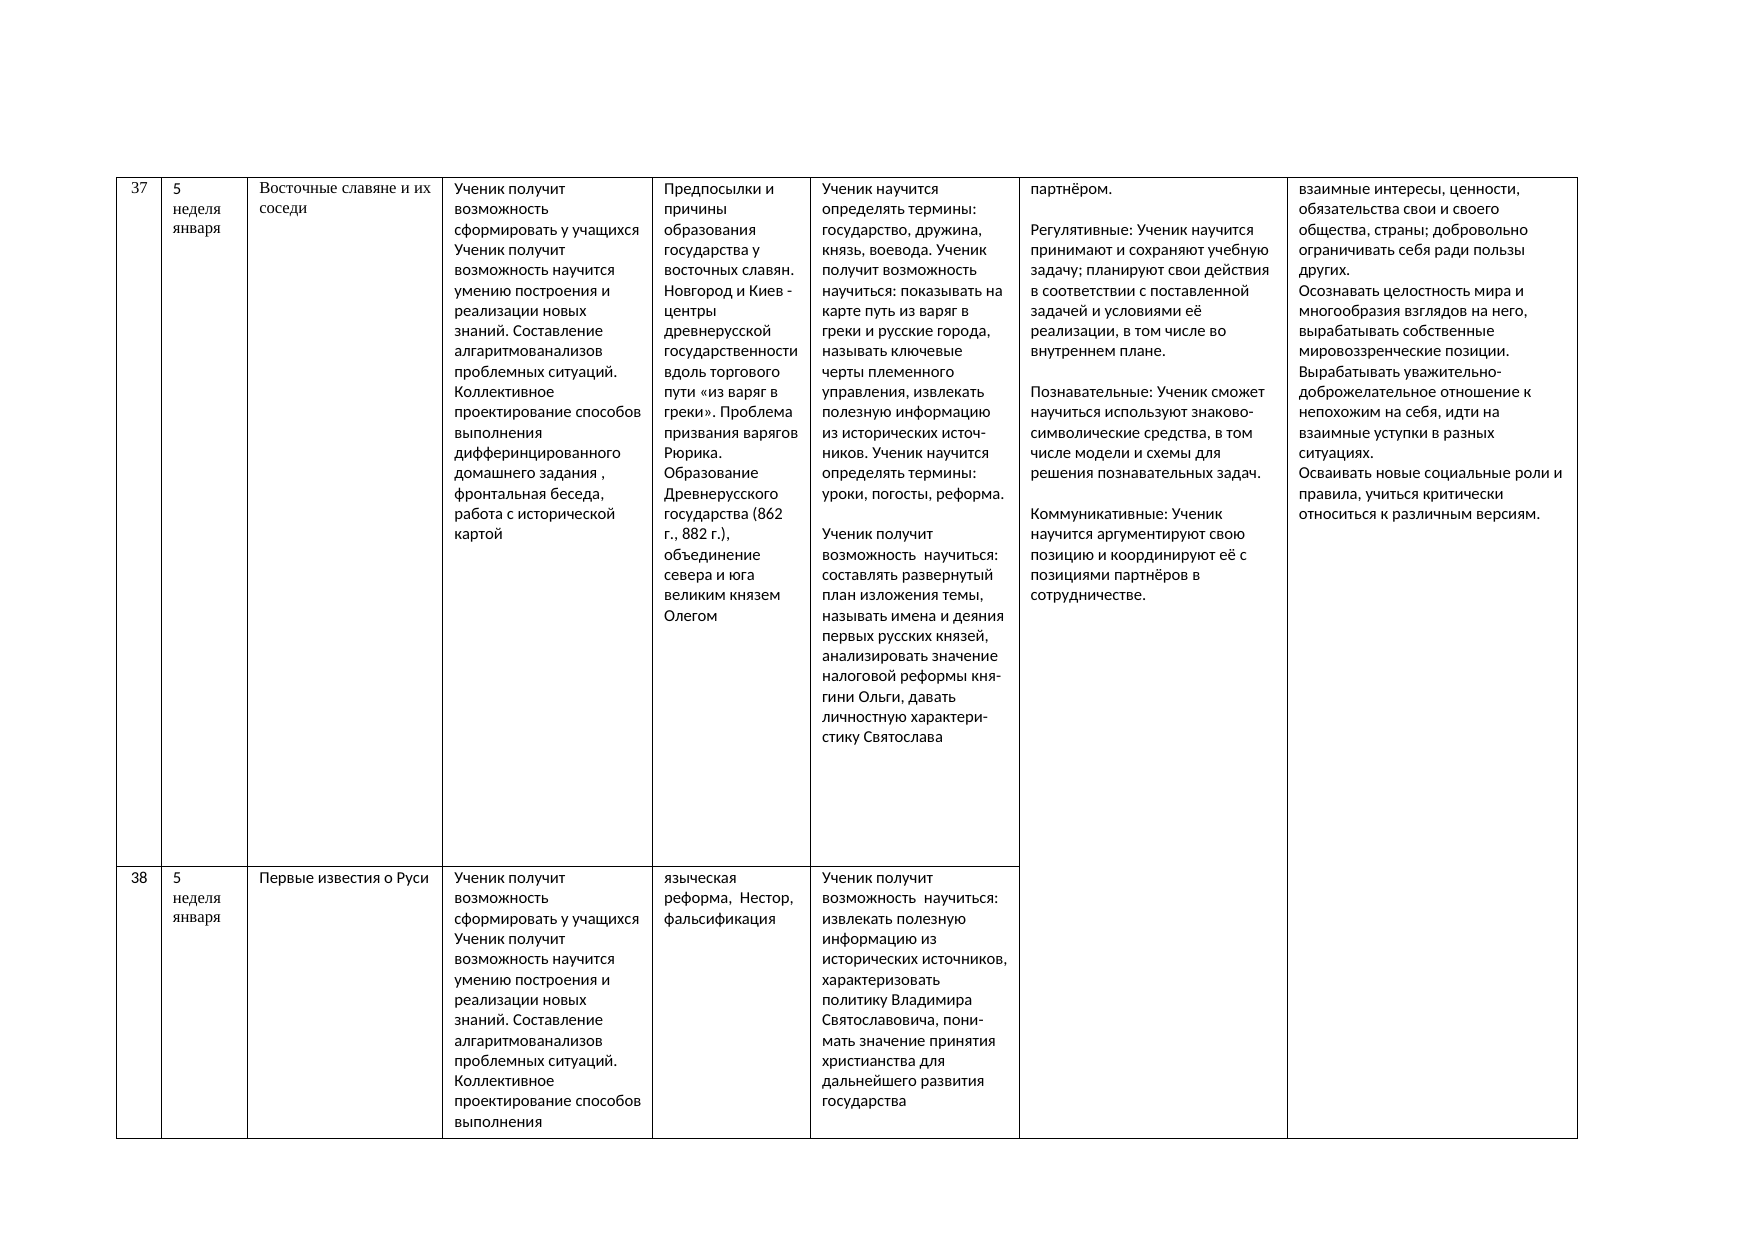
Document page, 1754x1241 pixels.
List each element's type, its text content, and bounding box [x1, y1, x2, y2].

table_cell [1288, 178, 1577, 1137]
table_cell 38 [117, 867, 161, 1137]
table_cell Восточные славяне и их соседи [248, 178, 442, 866]
table_cell 37 [117, 178, 161, 866]
table_cell Предпосылки и причины образования государства у восточных славян. Новгород и Киев - центры древнерусской государственности вдоль торгового пути «из варяг в греки». Проблема призвания варягов Рюрика. Образование Древнерусского государства (862 г., 882 г.), объединение севера и юга великим князем Олегом [653, 178, 810, 866]
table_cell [811, 867, 1019, 1137]
table_cell 5 неделя января [162, 178, 247, 866]
table_cell Ученик научится определять термины: государство, дружина, князь, воевода. Ученик получит возможность научиться: показывать на карте путь из варяг в греки и русские города, называть ключевые черты племенного управления, извлекать полезную информацию из исторических источников. Ученик научится определять термины: уроки, погосты, реформа. Ученик получит возможность научиться: составлять развернутый план изложения темы, называть имена и деяния первых русских князей, анализировать значение налоговой реформы княгини Ольги, давать личностную характеристику Святослава [811, 178, 1019, 866]
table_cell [248, 867, 442, 1137]
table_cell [443, 178, 652, 866]
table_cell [1020, 178, 1287, 1137]
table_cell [443, 867, 652, 1137]
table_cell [653, 867, 810, 1137]
table_cell 5 неделя января [162, 867, 247, 1137]
